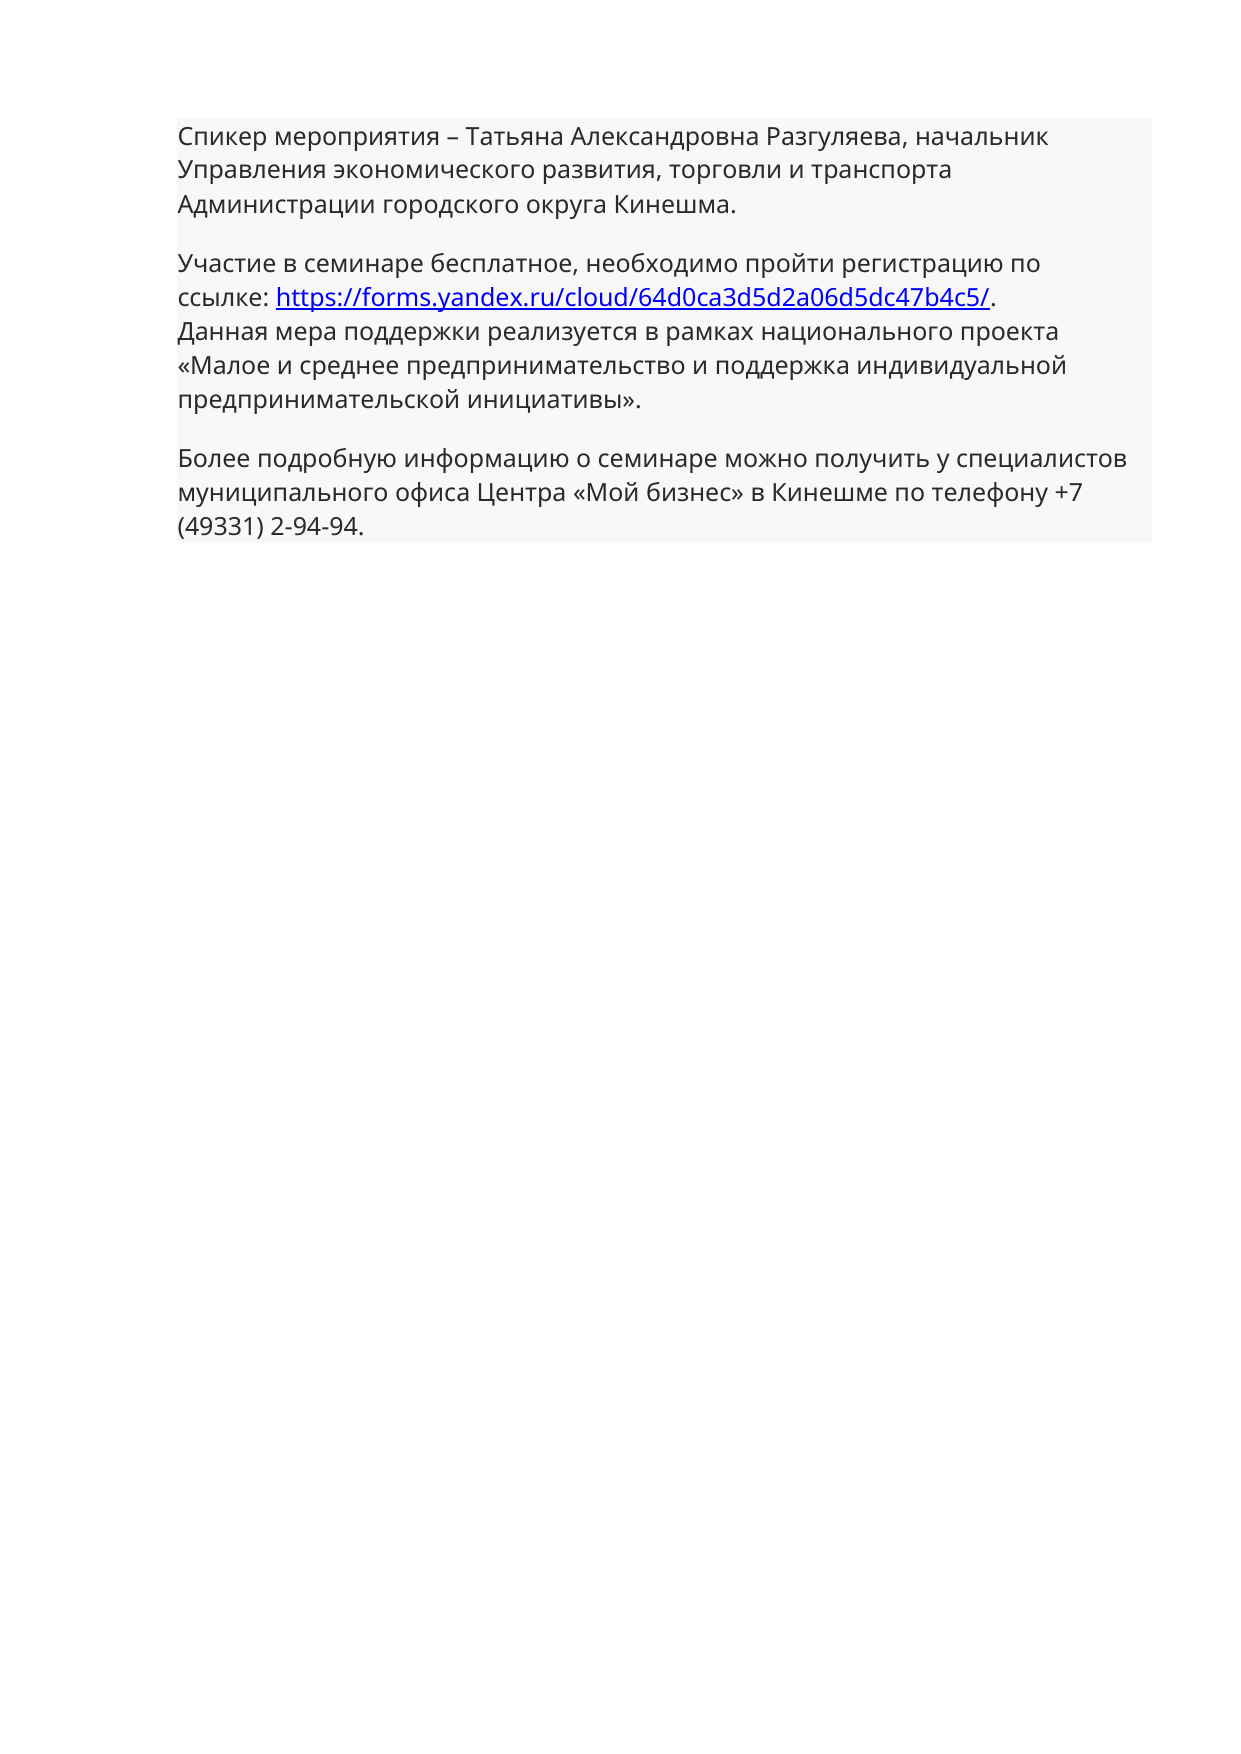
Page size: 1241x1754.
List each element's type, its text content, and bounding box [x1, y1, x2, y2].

text Спикер мероприятия – Татьяна Александровна Разгуляева, начальник Управления экономического развития, торговли и транспорта Администрации городского округа Кинешма. [177, 118, 1152, 220]
text Более подробную информацию о семинаре можно получить у специалистов муниципального офиса Центра «Мой бизнес» в Кинешме по телефону +7 (49331) 2-94-94. [177, 441, 1152, 543]
text Данная мера поддержки реализуется в рамках национального проекта «Малое и среднее предпринимательство и поддержка индивидуальной предпринимательской инициативы». [177, 313, 1152, 416]
text Участие в семинаре бесплатное, необходимо пройти регистрацию по ссылке: https://forms.yandex.ru/cloud/64d0ca3d5d2a06d5dc47b4c5/. [177, 245, 1152, 313]
